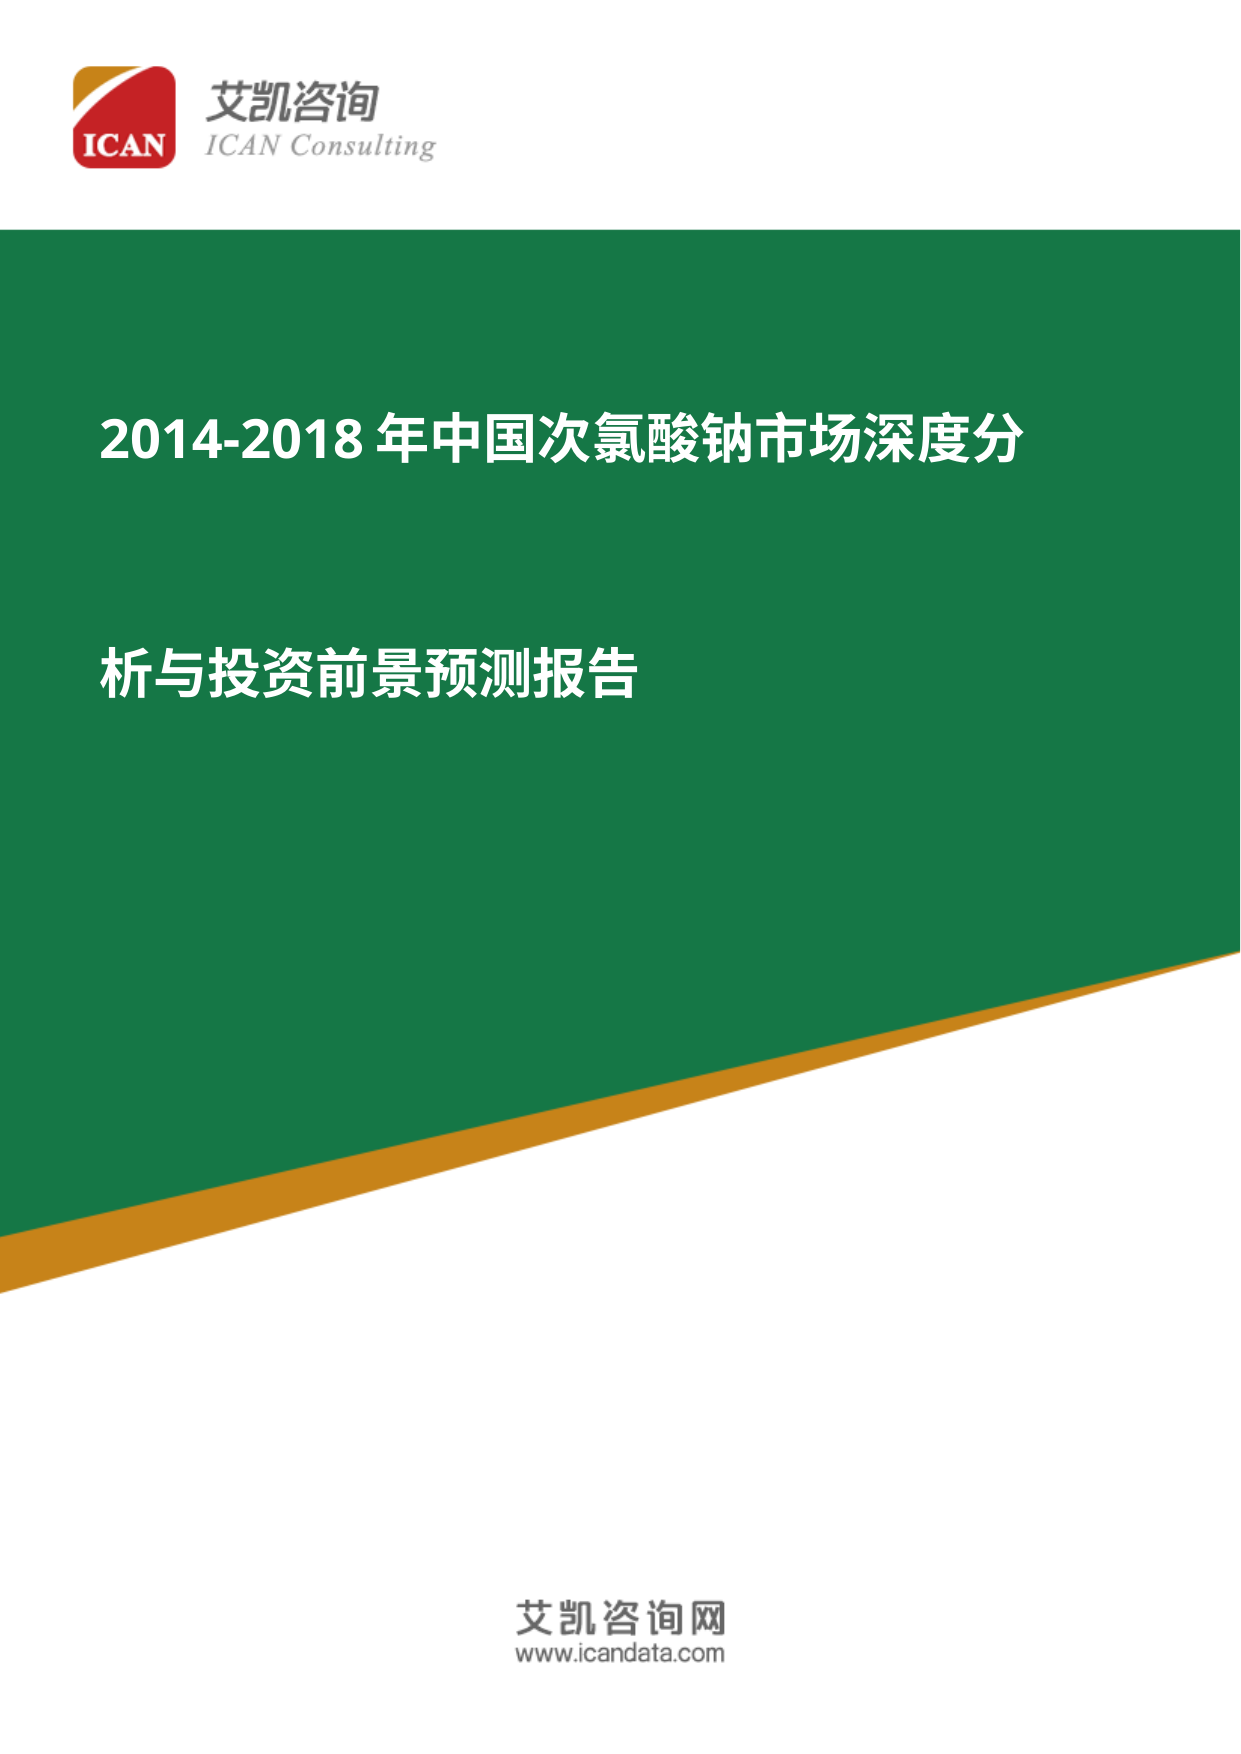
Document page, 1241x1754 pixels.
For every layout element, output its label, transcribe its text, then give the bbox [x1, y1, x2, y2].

subtitle 2014-2018年中国次氯酸钠市场深度分析与投资前景预测报告 [99, 386, 1053, 718]
picture [0, 5, 1241, 1754]
